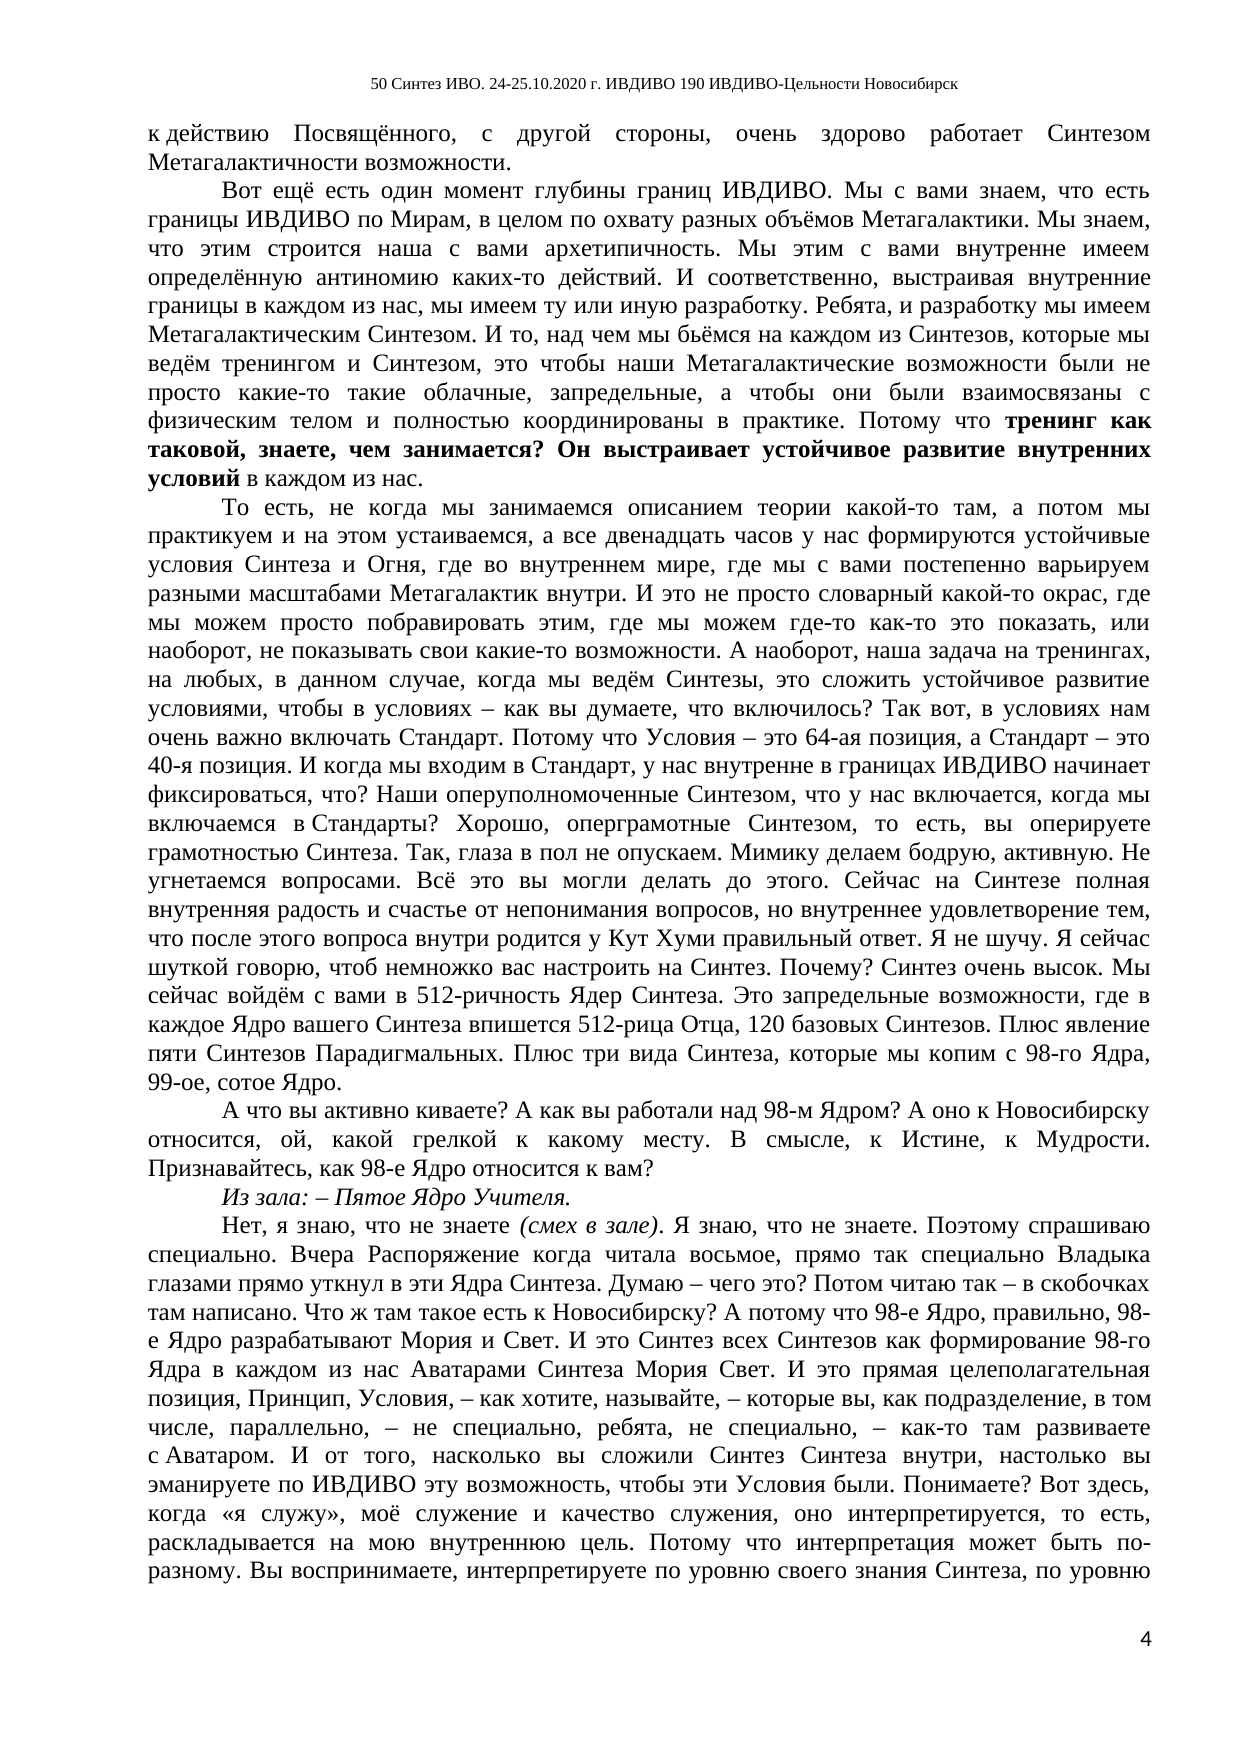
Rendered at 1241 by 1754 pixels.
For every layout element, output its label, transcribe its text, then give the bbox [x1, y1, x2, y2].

text Из зала: – Пятое Ядро Учителя. [148, 1182, 1152, 1211]
text А что вы активно киваете? А как вы работали над 98-м Ядром? А оно к Новосибирску относится, ой, какой грелкой к какому месту. В смысле, к Истине, к Мудрости. Признавайтесь, как 98-е Ядро относится к вам? [148, 1096, 1152, 1182]
text Вот ещё есть один момент глубины границ ИВДИВО. Мы с вами знаем, что есть границы ИВДИВО по Мирам, в целом по охвату разных объёмов Метагалактики. Мы знаем, что этим строится наша с вами архетипичность. Мы этим с вами внутренне имеем определённую антиномию каких-то действий. И соответственно, выстраивая внутренние границы в каждом из нас, мы имеем ту или иную разработку. Ребята, и разработку мы имеем Метагалактическим Синтезом. И то, над чем мы бьёмся на каждом из Синтезов, которые мы ведём тренингом и Синтезом, это чтобы наши Метагалактические возможности были не просто какие-то такие облачные, запредельные, а чтобы они были взаимосвязаны с физическим телом и полностью координированы в практике. Потому что тренинг как таковой, знаете, чем занимается? Он выстраивает устойчивое развитие внутренних условий в каждом из нас. [148, 176, 1152, 492]
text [148, 1211, 1152, 1584]
text То есть, не когда мы занимаемся описанием теории какой-то там, а потом мы практикуем и на этом устаиваемся, а все двенадцать часов у нас формируются устойчивые условия Синтеза и Огня, где во внутреннем мире, где мы с вами постепенно варьируем разными масштабами Метагалактик внутри. И это не просто словарный какой-то окрас, где мы можем просто побравировать этим, где мы можем где-то как-то это показать, или наоборот, не показывать свои какие-то возможности. А наоборот, наша задача на тренингах, на любых, в данном случае, когда мы ведём Синтезы, это сложить устойчивое развитие условиями, чтобы в условиях – как вы думаете, что включилось? Так вот, в условиях нам очень важно включать Стандарт. Потому что Условия – это 64-ая позиция, а Стандарт – это 40-я позиция. И когда мы входим в Стандарт, у нас внутренне в границах ИВДИВО начинает фиксироваться, что? Наши оперуполномоченные Синтезом, что у нас включается, когда мы включаемся в Стандарты? Хорошо, оперграмотные Синтезом, то есть, вы оперируете грамотностью Синтеза. Так, глаза в пол не опускаем. Мимику делаем бодрую, активную. Не угнетаемся вопросами. Всё это вы могли делать до этого. Сейчас на Синтезе полная внутренняя радость и счастье от непонимания вопросов, но внутреннее удовлетворение тем, что после этого вопроса внутри родится у Кут Хуми правильный ответ. Я не шучу. Я сейчас шуткой говорю, чтоб немножко вас настроить на Синтез. Почему? Синтез очень высок. Мы сейчас войдём с вами в 512-ричность Ядер Синтеза. Это запредельные возможности, где в каждое Ядро вашего Синтеза впишется 512-рица Отца, 120 базовых Синтезов. Плюс явление пяти Синтезов Парадигмальных. Плюс три вида Синтеза, которые мы копим с 98-го Ядра, 99-ое, сотое Ядро. [148, 492, 1152, 1096]
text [148, 118, 1152, 176]
